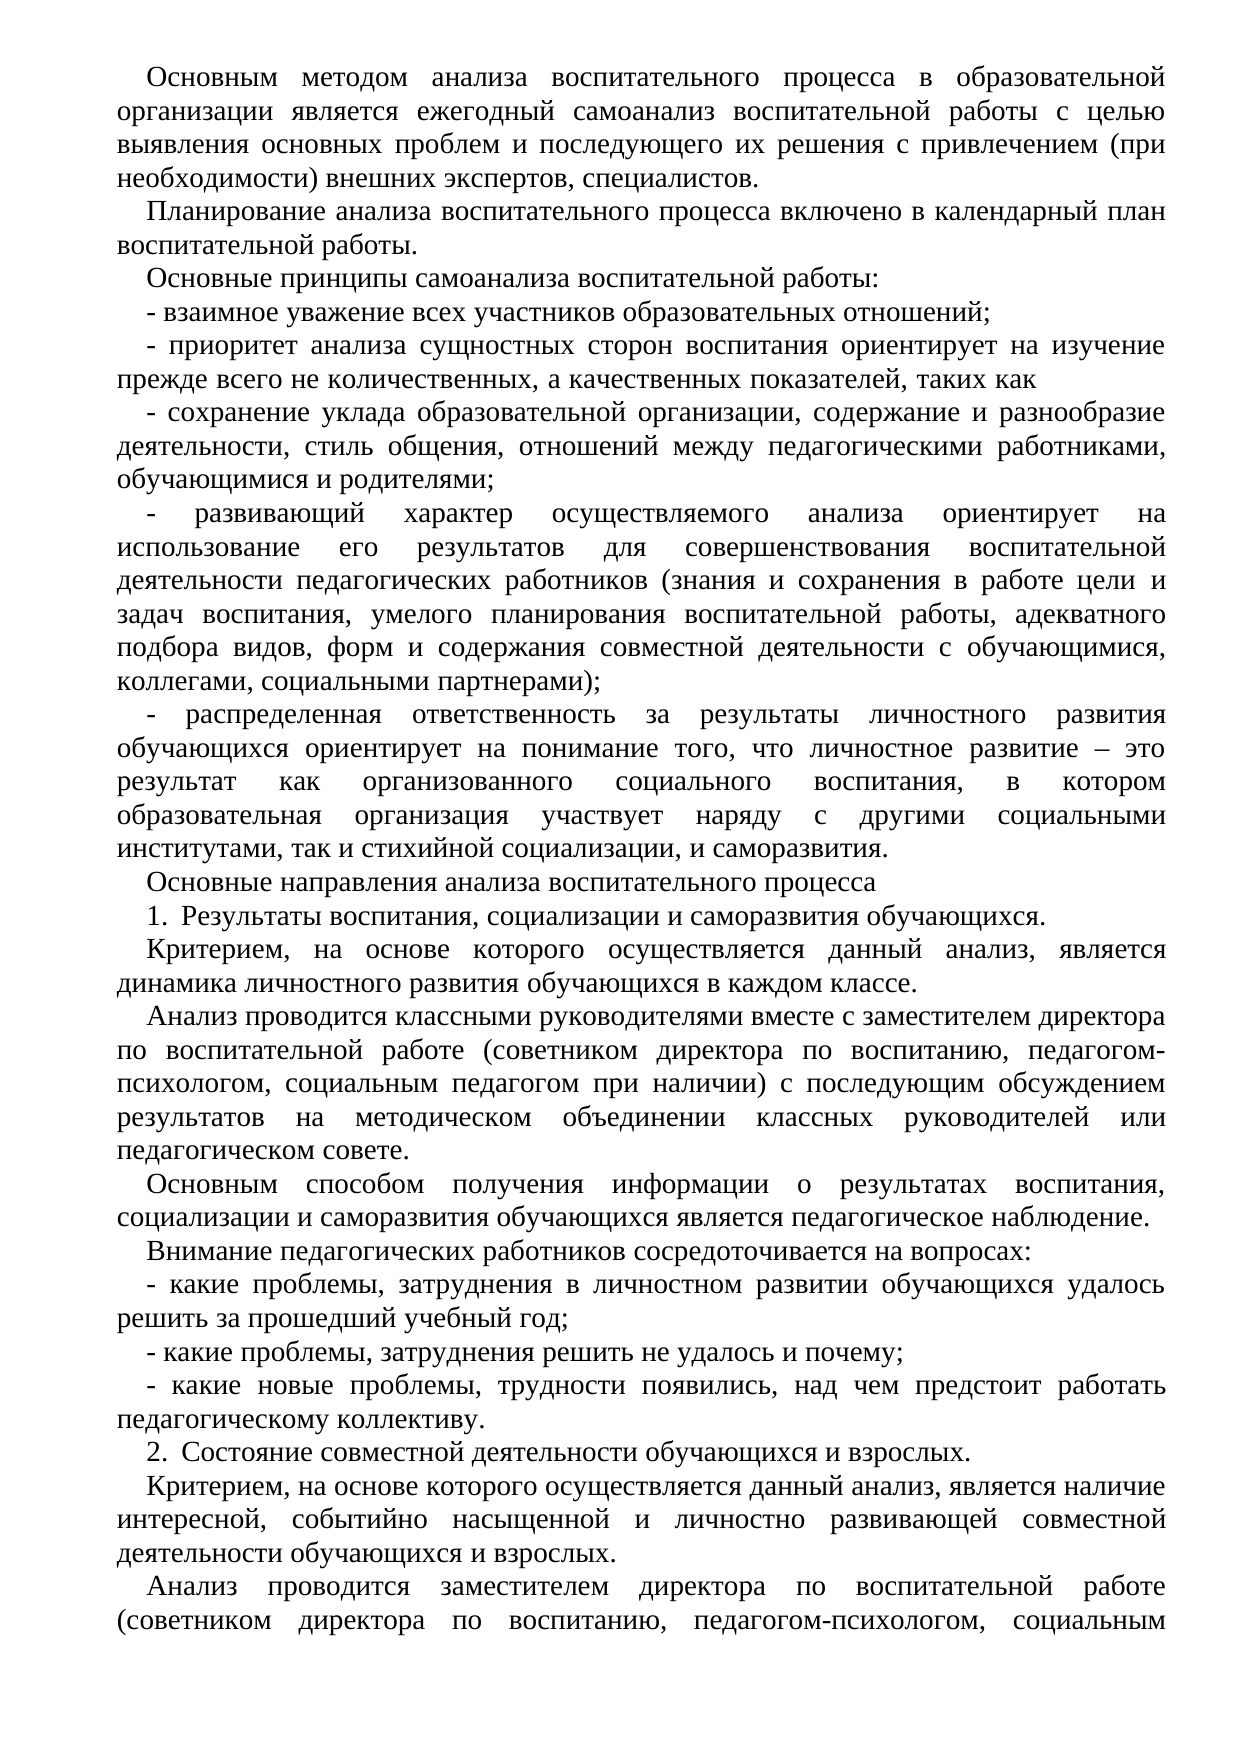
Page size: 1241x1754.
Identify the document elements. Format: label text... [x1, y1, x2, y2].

text Планирование анализа воспитательного процесса включено в календарный план воспитательной работы. [117, 193, 1166, 260]
text - взаимное уважение всех участников образовательных отношений; [117, 294, 1166, 327]
text Критерием, на основе которого осуществляется данный анализ, является наличие интересной, событийно насыщенной и личностно развивающей совместной деятельности обучающихся и взрослых. [117, 1468, 1166, 1568]
text Внимание педагогических работников сосредоточивается на вопросах: [117, 1233, 1166, 1267]
text 1. Результаты воспитания, социализации и саморазвития обучающихся. [117, 898, 1166, 931]
text - сохранение уклада образовательной организации, содержание и разнообразие деятельности, стиль общения, отношений между педагогическими работниками, обучающимися и родителями; [117, 394, 1166, 495]
text Основным способом получения информации о результатах воспитания, социализации и саморазвития обучающихся является педагогическое наблюдение. [117, 1166, 1166, 1233]
text - приоритет анализа сущностных сторон воспитания ориентирует на изучение прежде всего не количественных, а качественных показателей, таких как [117, 327, 1166, 394]
text 2. Состояние совместной деятельности обучающихся и взрослых. [117, 1434, 1166, 1468]
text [117, 1568, 1166, 1636]
text - распределенная ответственность за результаты личностного развития обучающихся ориентирует на понимание того, что личностное развитие – это результат как организованного социального воспитания, в котором образовательная организация участвует наряду с другими социальными институтами, так и стихийной социализации, и саморазвития. [117, 696, 1166, 864]
text Основные направления анализа воспитательного процесса [117, 864, 1166, 898]
text Основным методом анализа воспитательного процесса в образовательной организации является ежегодный самоанализ воспитательной работы с целью выявления основных проблем и последующего их решения с привлечением (при необходимости) внешних экспертов, специалистов. [117, 59, 1166, 193]
text - развивающий характер осуществляемого анализа ориентирует на использование его результатов для совершенствования воспитательной деятельности педагогических работников (знания и сохранения в работе цели и задач воспитания, умелого планирования воспитательной работы, адекватного подбора видов, форм и содержания совместной деятельности с обучающимися, коллегами, социальными партнерами); [117, 495, 1166, 696]
text Основные принципы самоанализа воспитательной работы: [117, 260, 1166, 294]
text - какие проблемы, затруднения в личностном развитии обучающихся удалось решить за прошедший учебный год; [117, 1267, 1166, 1334]
text - какие проблемы, затруднения решить не удалось и почему; [117, 1334, 1166, 1367]
text Критерием, на основе которого осуществляется данный анализ, является динамика личностного развития обучающихся в каждом классе. [117, 931, 1166, 998]
text - какие новые проблемы, трудности появились, над чем предстоит работать педагогическому коллективу. [117, 1367, 1166, 1434]
text Анализ проводится классными руководителями вместе с заместителем директора по воспитательной работе (советником директора по воспитанию, педагогом-психологом, социальным педагогом при наличии) с последующим обсуждением результатов на методическом объединении классных руководителей или педагогическом совете. [117, 998, 1166, 1166]
